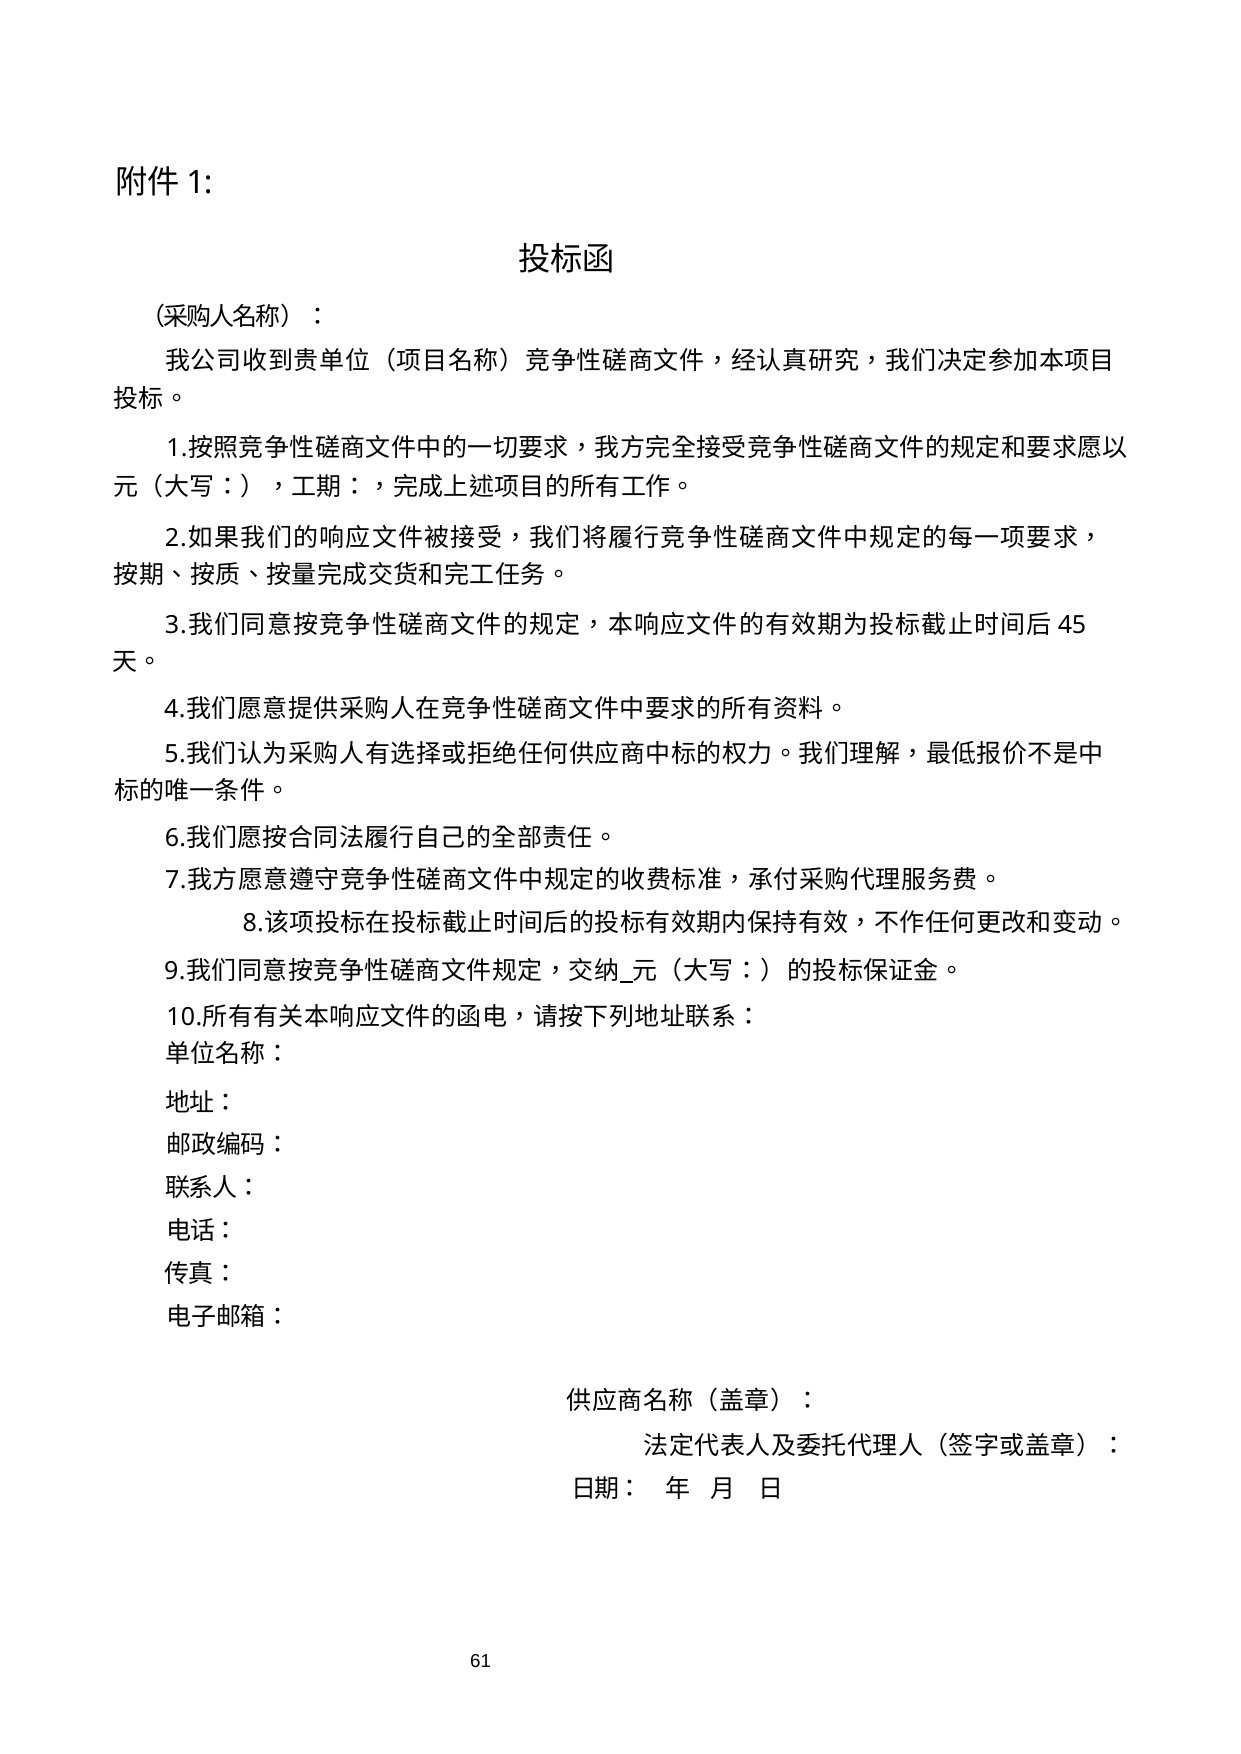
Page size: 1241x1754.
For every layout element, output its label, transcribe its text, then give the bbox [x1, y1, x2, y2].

text 9.我们同意按竞争性磋商文件规定，交纳 元（大写：）的投标保证金。 [113, 950, 1128, 987]
text 6.我们愿按合同法履行自己的全部责任。 [164, 822, 1128, 853]
text 法定代表人及委托代理人（签字或盖章）： [112, 1428, 1126, 1461]
text 电子邮箱： [166, 1301, 1128, 1332]
text 日期： 年 月 日 [112, 1472, 1128, 1504]
text 我公司收到贵单位（项目名称）竞争性磋商文件，经认真研究，我们决定参加本项目投标。 [113, 343, 1128, 414]
text 附件1: [116, 160, 1128, 202]
text 单位名称： [165, 1044, 1128, 1086]
text 联系人： [165, 1172, 1128, 1203]
text 投标函 [518, 237, 1128, 279]
text 10.所有有关本响应文件的函电，请按下列地址联系： [166, 1002, 1128, 1031]
text 5.我们认为采购人有选择或拒绝任何供应商中标的权力。我们理解，最低报价不是中标的唯一条件。 [114, 735, 1128, 807]
text 传真： [164, 1257, 1128, 1289]
text （采购人名称）： [112, 300, 1128, 331]
text 地址： [165, 1086, 1128, 1118]
text 邮政编码： [166, 1129, 1128, 1160]
text 2.如果我们的响应文件被接受，我们将履行竞争性磋商文件中规定的每一项要求，按期、按质、按量完成交货和完工任务。 [114, 520, 1128, 591]
text 4.我们愿意提供采购人在竞争性磋商文件中要求的所有资料。 [164, 692, 1128, 724]
text 7.我方愿意遵守竞争性磋商文件中规定的收费标准，承付采购代理服务费。 [165, 865, 1128, 894]
text 电话： [166, 1214, 1128, 1246]
text 8.该项投标在投标截止时间后的投标有效期内保持有效，不作任何更改和变动。 [112, 907, 1128, 937]
text 1.按照竞争性磋商文件中的一切要求，我方完全接受竞争性磋商文件的规定和要求愿以 元（大写：），工期：，完成上述项目的所有工作。 [113, 429, 1128, 503]
text 3.我们同意按竞争性磋商文件的规定，本响应文件的有效期为投标截止时间后45天。 [113, 606, 1128, 678]
text 供应商名称（盖章）： [567, 1385, 1128, 1416]
